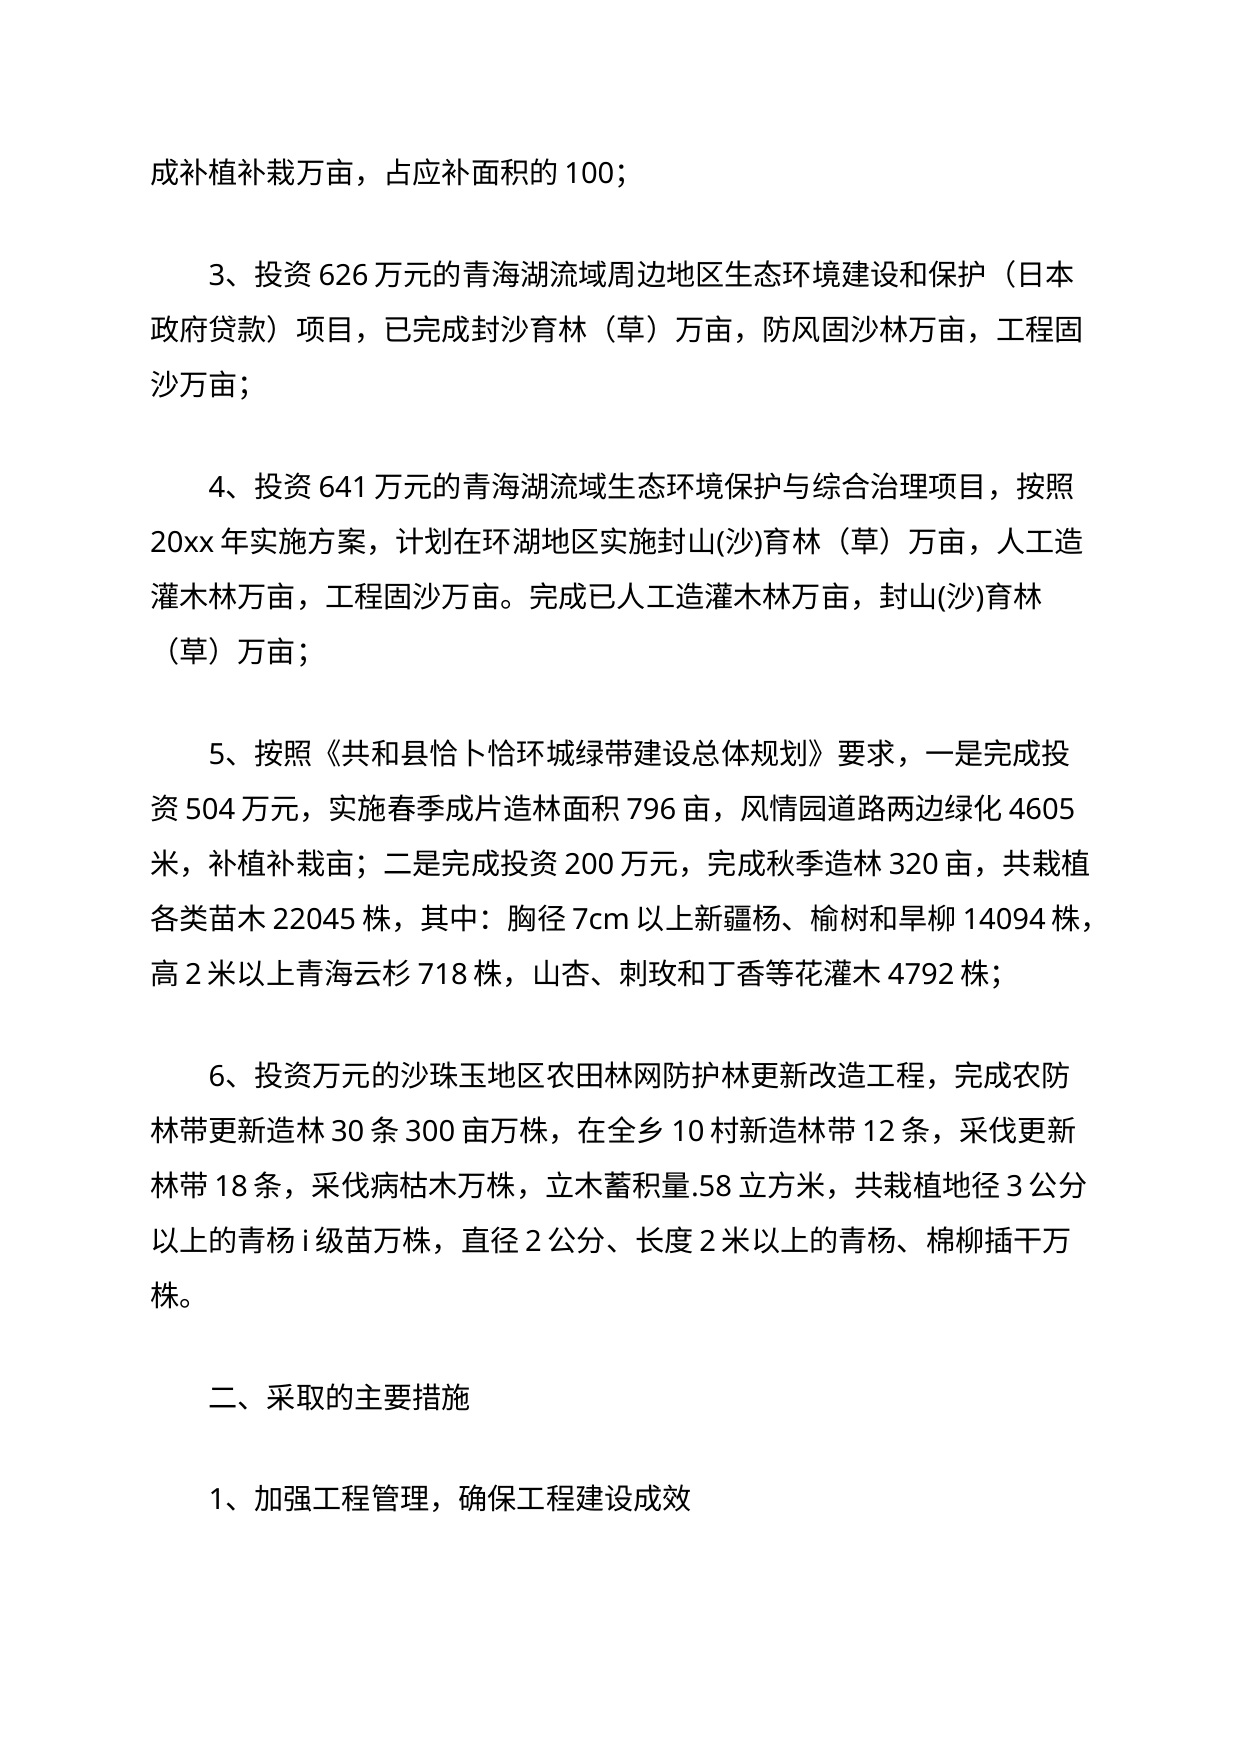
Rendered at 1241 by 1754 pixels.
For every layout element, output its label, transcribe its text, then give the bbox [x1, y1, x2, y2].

text 4、投资641万元的青海湖流域生态环境保护与综合治理项目，按照20xx年实施方案，计划在环湖地区实施封山(沙)育林（草）万亩，人工造灌木林万亩，工程固沙万亩。完成已人工造灌木林万亩，封山(沙)育林（草）万亩； [150, 464, 1090, 671]
text 二、采取的主要措施 [150, 1374, 1090, 1416]
text 3、投资626万元的青海湖流域周边地区生态环境建设和保护（日本政府贷款）项目，已完成封沙育林（草）万亩，防风固沙林万亩，工程固沙万亩； [150, 252, 1090, 404]
text 1、加强工程管理，确保工程建设成效 [150, 1476, 1090, 1518]
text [150, 150, 1090, 192]
text 6、投资万元的沙珠玉地区农田林网防护林更新改造工程，完成农防林带更新造林30条300亩万株，在全乡10村新造林带12条，采伐更新林带18条，采伐病枯木万株，立木蓄积量.58立方米，共栽植地径3公分以上的青杨i级苗万株，直径2公分、长度2米以上的青杨、棉柳插干万株。 [150, 1052, 1090, 1315]
text 5、按照《共和县恰卜恰环城绿带建设总体规划》要求，一是完成投资504万元，实施春季成片造林面积796亩，风情园道路两边绿化4605米，补植补栽亩；二是完成投资200万元，完成秋季造林320亩，共栽植各类苗木22045株，其中：胸径7cm以上新疆杨、榆树和旱柳14094株，高2米以上青海云杉718株，山杏、刺玫和丁香等花灌木4792株； [150, 730, 1090, 993]
